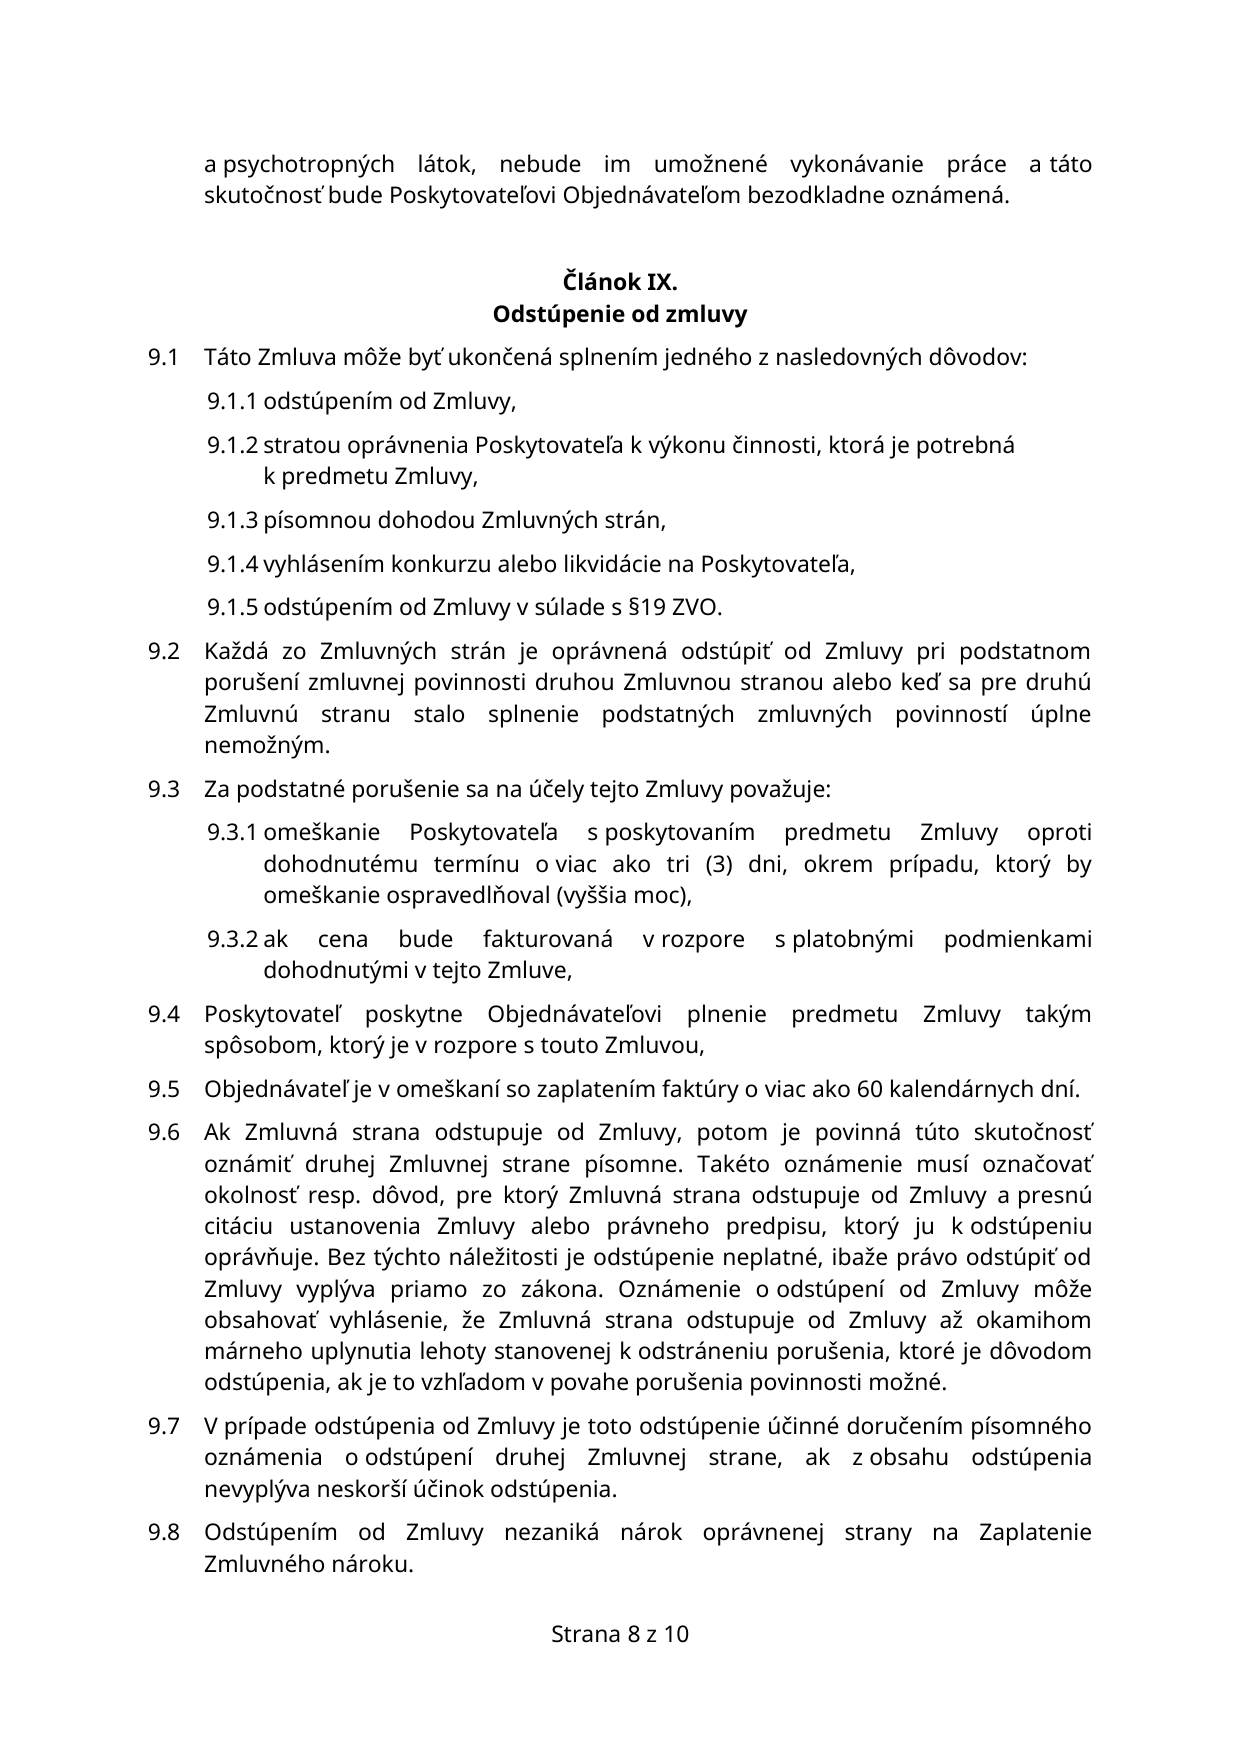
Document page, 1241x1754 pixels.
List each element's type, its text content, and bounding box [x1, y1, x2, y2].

list V prípade odstúpenia od Zmluvy je toto odstúpenie účinné doručením písomného oznámenia o odstúpení druhej Zmluvnej strane, ak z obsahu odstúpenia nevyplýva neskorší účinok odstúpenia. [148, 1410, 1093, 1504]
list Ak Zmluvná strana odstupuje od Zmluvy, potom je povinná túto skutočnosť oznámiť druhej Zmluvnej strane písomne. Takéto oznámenie musí označovať okolnosť resp. dôvod, pre ktorý Zmluvná strana odstupuje od Zmluvy a presnú citáciu ustanovenia Zmluvy alebo právneho predpisu, ktorý ju k odstúpeniu oprávňuje. Bez týchto náležitosti je odstúpenie neplatné, ibaže právo odstúpiť od Zmluvy vyplýva priamo zo zákona. Oznámenie o odstúpení od Zmluvy môže obsahovať vyhlásenie, že Zmluvná strana odstupuje od Zmluvy až okamihom márneho uplynutia lehoty stanovenej k odstráneniu porušenia, ktoré je dôvodom odstúpenia, ak je to vzhľadom v povahe porušenia povinnosti možné. [148, 1116, 1093, 1398]
text Odstúpenie od zmluvy [148, 298, 1093, 329]
list Za podstatné porušenie sa na účely tejto Zmluvy považuje: [148, 773, 1093, 804]
list ak cena bude fakturovaná v rozpore s platobnými podmienkami dohodnutými v tejto Zmluve, [207, 923, 1093, 985]
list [148, 148, 1093, 210]
list odstúpením od Zmluvy v súlade s §19 ZVO. [207, 591, 1093, 623]
list Každá zo Zmluvných strán je oprávnená odstúpiť od Zmluvy pri podstatnom porušení zmluvnej povinnosti druhou Zmluvnou stranou alebo keď sa pre druhú Zmluvnú stranu stalo splnenie podstatných zmluvných povinností úplne nemožným. [148, 635, 1093, 760]
text Článok IX. [148, 266, 1093, 298]
list omeškanie Poskytovateľa s poskytovaním predmetu Zmluvy oproti dohodnutému termínu o viac ako tri (3) dni, okrem prípadu, ktorý by omeškanie ospravedlňoval (vyššia moc), [207, 816, 1093, 910]
list Odstúpením od Zmluvy nezaniká nárok oprávnenej strany na Zaplatenie Zmluvného nároku. [148, 1516, 1093, 1579]
list Poskytovateľ poskytne Objednávateľovi plnenie predmetu Zmluvy takým spôsobom, ktorý je v rozpore s touto Zmluvou, [148, 998, 1093, 1060]
list písomnou dohodou Zmluvných strán, [207, 504, 1093, 535]
list stratou oprávnenia Poskytovateľa k výkonu činnosti, ktorá je potrebná k predmetu Zmluvy, [207, 429, 1093, 491]
list Táto Zmluva môže byť ukončená splnením jedného z nasledovných dôvodov: [148, 341, 1093, 373]
list Objednávateľ je v omeškaní so zaplatením faktúry o viac ako 60 kalendárnych dní. [148, 1073, 1093, 1104]
list odstúpením od Zmluvy, [207, 385, 1093, 416]
list vyhlásením konkurzu alebo likvidácie na Poskytovateľa, [207, 548, 1093, 579]
